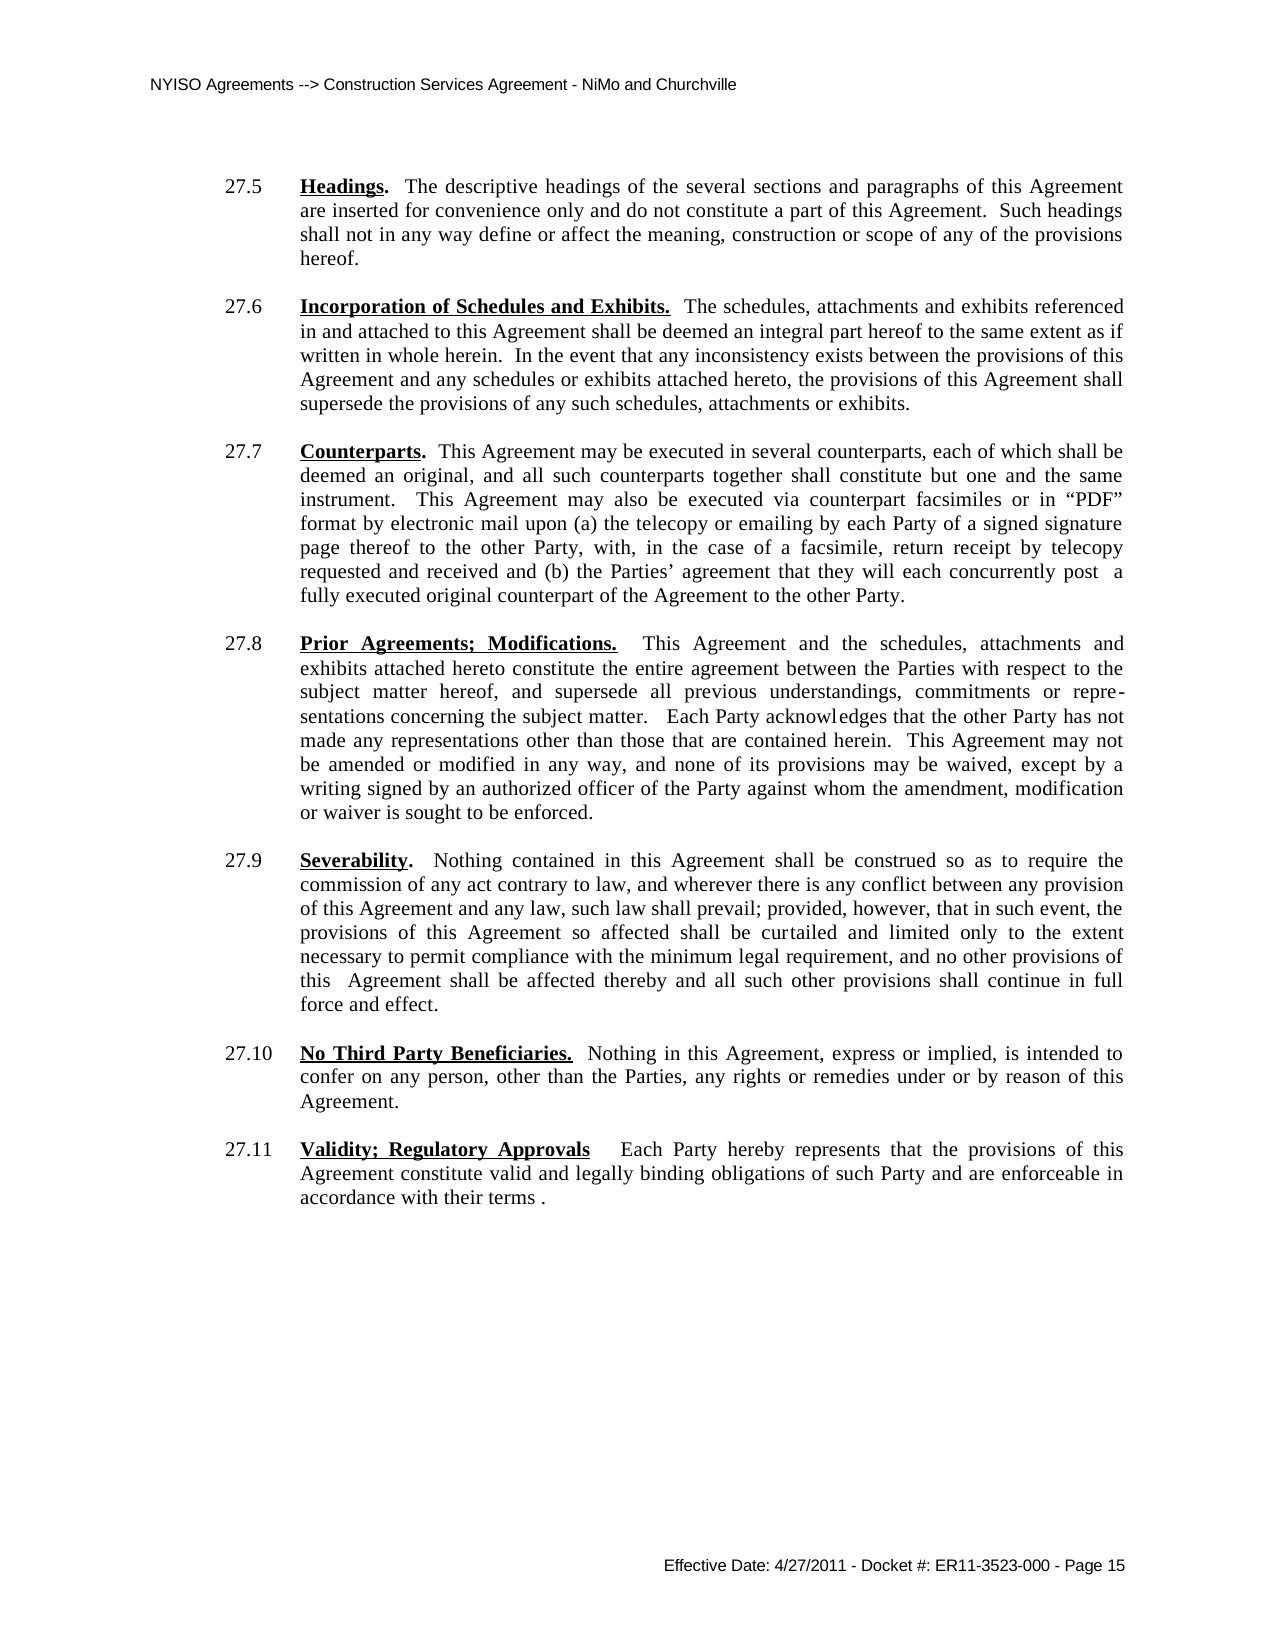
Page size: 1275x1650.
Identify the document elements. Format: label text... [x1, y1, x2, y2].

list Prior Agreements; Modifications. This Agreement and the schedules, attachments and exhibits attached hereto constitute the entire agreement between the Parties with respect to the subject matter hereof, and supersede all previous understandings, commitments or representations concerning the subject matter. Each Party acknowledges that the other Party has not made any representations other than those that are contained herein. This Agreement may not be amended or modified in any way, and none of its provisions may be waived, except by a writing signed by an authorized officer of the Party against whom the amendment, modification or waiver is sought to be enforced. [225, 631, 1125, 824]
list Counterparts. This Agreement may be executed in several counterparts, each of which shall be deemed an original, and all such counterparts together shall constitute but one and the same instrument. This Agreement may also be executed via counterpart facsimiles or in “PDF” format by electronic mail upon (a) the telecopy or emailing by each Party of a signed signature page thereof to the other Party, with, in the case of a facsimile, return receipt by telecopy requested and received and (b) the Parties’ agreement that they will each concurrently post a fully executed original counterpart of the Agreement to the other Party. [225, 439, 1125, 607]
list Headings. The descriptive headings of the several sections and paragraphs of this Agreement are inserted for convenience only and do not constitute a part of this Agreement. Such headings shall not in any way define or affect the meaning, construction or scope of any of the provisions hereof. [225, 174, 1125, 270]
list No Third Party Beneficiaries. Nothing in this Agreement, express or implied, is intended to confer on any person, other than the Parties, any rights or remedies under or by reason of this Agreement. [225, 1040, 1125, 1112]
list Severability. Nothing contained in this Agreement shall be construed so as to require the commission of any act contrary to law, and wherever there is any conflict between any provision of this Agreement and any law, such law shall prevail; provided, however, that in such event, the provisions of this Agreement so affected shall be curtailed and limited only to the extent necessary to permit compliance with the minimum legal requirement, and no other provisions of this Agreement shall be affected thereby and all such other provisions shall continue in full force and effect. [225, 848, 1125, 1016]
list Incorporation of Schedules and Exhibits. The schedules, attachments and exhibits referenced in and attached to this Agreement shall be deemed an integral part hereof to the same extent as if written in whole herein. In the event that any inconsistency exists between the provisions of this Agreement and any schedules or exhibits attached hereto, the provisions of this Agreement shall supersede the provisions of any such schedules, attachments or exhibits. [225, 294, 1125, 415]
list Validity; Regulatory Approvals Each Party hereby represents that the provisions of this Agreement constitute valid and legally binding obligations of such Party and are enforceable in accordance with their terms . [225, 1137, 1125, 1209]
